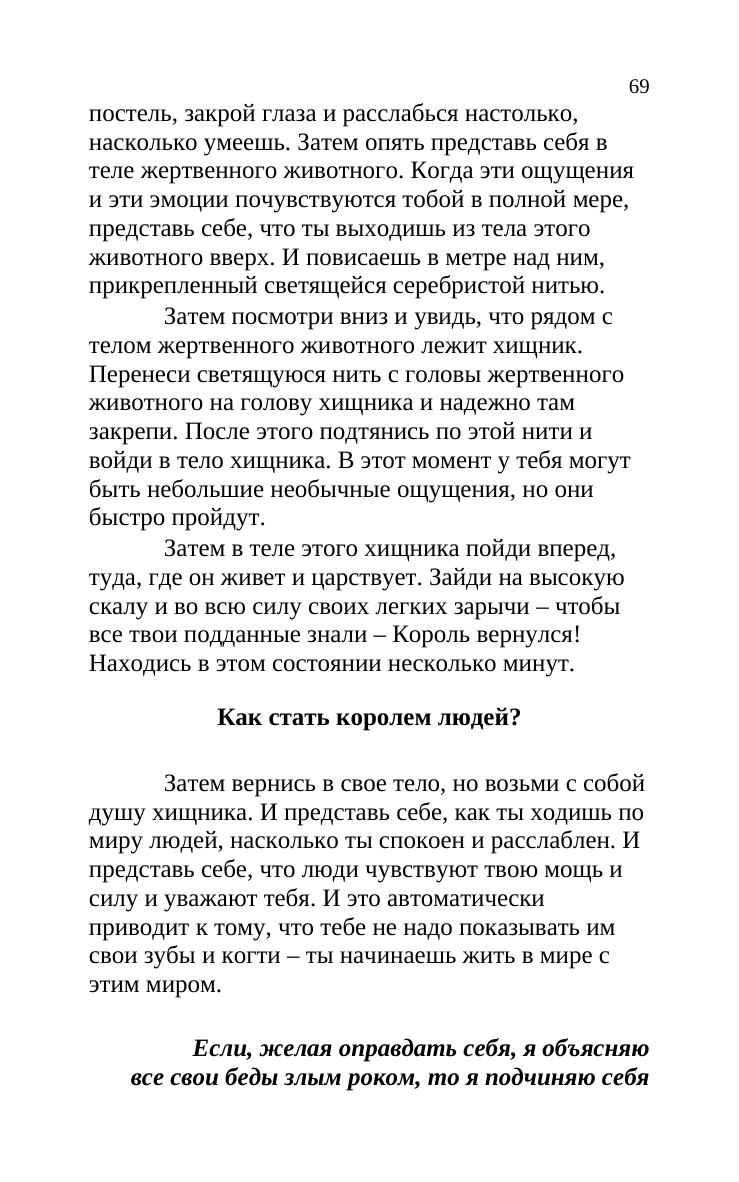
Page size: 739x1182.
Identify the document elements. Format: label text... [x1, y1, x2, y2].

text Затем в теле этого хищника пойди вперед, туда, где он живет и царствует. Зайди на высокую скалу и во всю силу своих легких зарычи – чтобы все твои подданные знали – Король вернулся! Находись в этом состоянии несколько минут. [89, 533, 649, 677]
subtitle Как стать королем людей? [89, 702, 649, 731]
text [89, 1033, 649, 1090]
text Затем посмотри вниз и увидь, что рядом с телом жертвенного животного лежит хищник. Перенеси светящуюся нить с головы жертвенного животного на голову хищника и надежно там закрепи. После этого подтянись по этой нити и войди в тело хищника. В этот момент у тебя могут быть небольшие необычные ощущения, но они быстро пройдут. [89, 301, 649, 531]
text Затем вернись в свое тело, но возьми с собой душу хищника. И представь себе, как ты ходишь по миру людей, насколько ты спокоен и расслаблен. И представь себе, что люди чувствуют твою мощь и силу и уважают тебя. И это автоматически приводит к тому, что тебе не надо показывать им свои зубы и когти – ты начинаешь жить в мире с этим миром. [89, 768, 649, 998]
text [89, 98, 649, 299]
